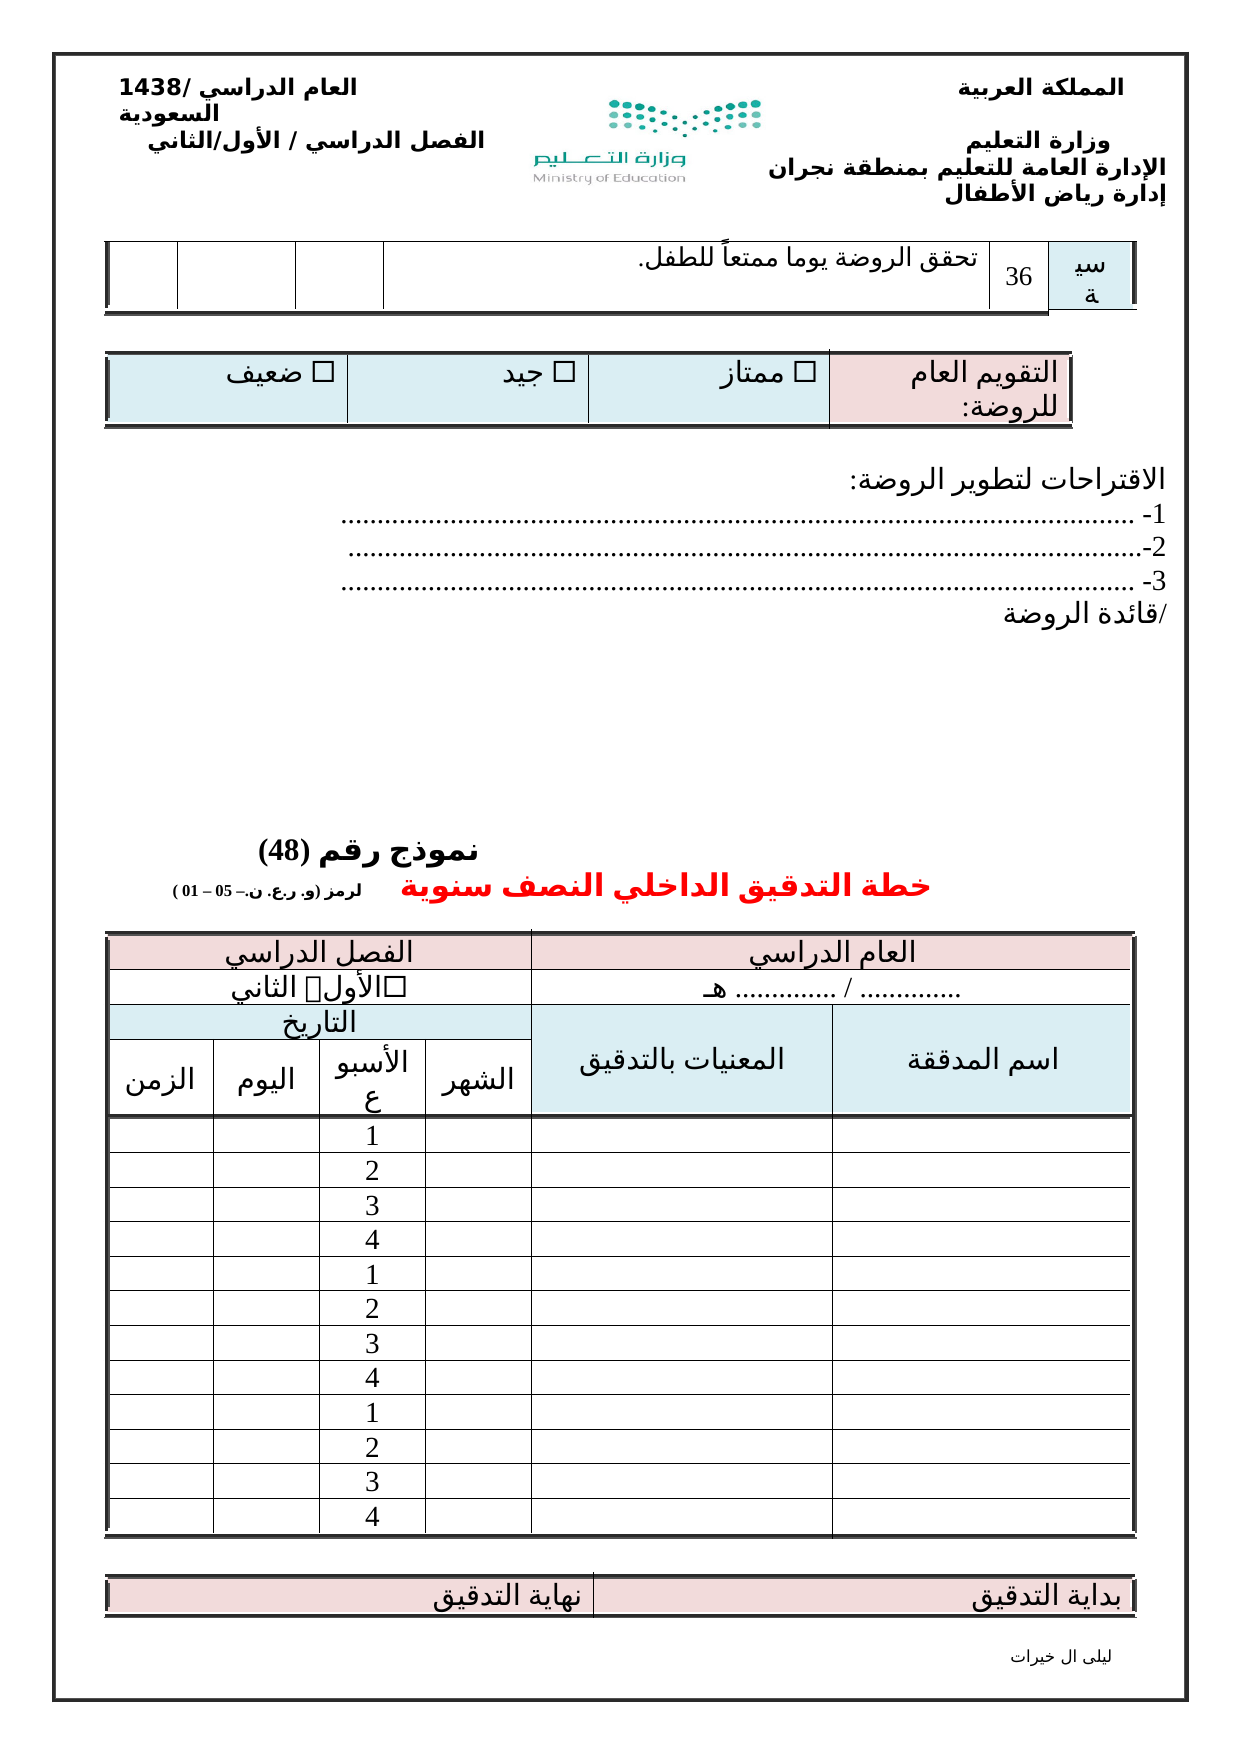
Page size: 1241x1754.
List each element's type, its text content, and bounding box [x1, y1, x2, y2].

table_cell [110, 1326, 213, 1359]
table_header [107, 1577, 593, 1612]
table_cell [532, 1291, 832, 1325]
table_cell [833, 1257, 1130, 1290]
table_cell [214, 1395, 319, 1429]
text نموذج رقم (48) [118, 831, 1166, 867]
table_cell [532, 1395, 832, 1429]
text 3- ............................................................................................................. [118, 563, 1166, 596]
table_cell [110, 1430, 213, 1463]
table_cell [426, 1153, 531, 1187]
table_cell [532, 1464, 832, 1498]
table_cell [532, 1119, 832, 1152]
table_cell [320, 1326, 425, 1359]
text 2-............................................................................................................. [118, 529, 1166, 563]
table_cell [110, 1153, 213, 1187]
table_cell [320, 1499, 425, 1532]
text الاقتراحات لتطوير الروضة: [118, 462, 1166, 496]
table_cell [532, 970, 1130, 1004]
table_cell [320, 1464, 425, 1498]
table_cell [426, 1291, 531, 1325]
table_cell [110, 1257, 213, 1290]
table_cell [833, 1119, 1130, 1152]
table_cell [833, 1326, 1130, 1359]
text 1- ............................................................................................................. [118, 496, 1166, 529]
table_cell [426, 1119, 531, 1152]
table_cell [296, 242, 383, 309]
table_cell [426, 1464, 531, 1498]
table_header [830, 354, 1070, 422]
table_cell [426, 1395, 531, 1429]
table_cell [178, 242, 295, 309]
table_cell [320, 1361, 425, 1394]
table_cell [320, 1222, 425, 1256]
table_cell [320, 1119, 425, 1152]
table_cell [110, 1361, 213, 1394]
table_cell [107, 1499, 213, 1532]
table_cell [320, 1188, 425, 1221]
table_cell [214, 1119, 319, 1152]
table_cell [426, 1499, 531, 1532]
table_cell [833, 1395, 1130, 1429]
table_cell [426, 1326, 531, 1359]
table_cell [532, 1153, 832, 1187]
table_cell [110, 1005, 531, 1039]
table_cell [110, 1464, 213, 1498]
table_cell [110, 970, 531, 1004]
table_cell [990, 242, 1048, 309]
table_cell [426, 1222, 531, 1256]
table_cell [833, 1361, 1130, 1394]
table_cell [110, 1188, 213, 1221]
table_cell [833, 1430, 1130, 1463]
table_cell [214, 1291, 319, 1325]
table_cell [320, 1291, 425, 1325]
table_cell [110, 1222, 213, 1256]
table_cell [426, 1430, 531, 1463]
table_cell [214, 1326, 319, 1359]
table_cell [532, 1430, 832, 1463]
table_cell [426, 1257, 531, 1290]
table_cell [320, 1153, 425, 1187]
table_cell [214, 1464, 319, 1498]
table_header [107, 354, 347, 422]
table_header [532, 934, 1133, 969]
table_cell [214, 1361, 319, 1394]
text خطة التدقيق الداخلي النصف سنوية لرمز (و. ر.ع. ن.– 05 – 01 ) [118, 867, 1166, 903]
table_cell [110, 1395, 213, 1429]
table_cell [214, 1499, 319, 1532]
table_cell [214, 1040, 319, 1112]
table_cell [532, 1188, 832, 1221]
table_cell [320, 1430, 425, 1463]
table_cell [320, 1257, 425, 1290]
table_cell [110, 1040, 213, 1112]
text قائدة الروضة/ [118, 596, 1166, 630]
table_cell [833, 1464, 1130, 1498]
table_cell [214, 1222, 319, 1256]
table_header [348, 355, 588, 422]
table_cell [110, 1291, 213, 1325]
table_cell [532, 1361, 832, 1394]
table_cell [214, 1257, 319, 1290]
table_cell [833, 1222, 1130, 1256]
picture [516, 77, 778, 196]
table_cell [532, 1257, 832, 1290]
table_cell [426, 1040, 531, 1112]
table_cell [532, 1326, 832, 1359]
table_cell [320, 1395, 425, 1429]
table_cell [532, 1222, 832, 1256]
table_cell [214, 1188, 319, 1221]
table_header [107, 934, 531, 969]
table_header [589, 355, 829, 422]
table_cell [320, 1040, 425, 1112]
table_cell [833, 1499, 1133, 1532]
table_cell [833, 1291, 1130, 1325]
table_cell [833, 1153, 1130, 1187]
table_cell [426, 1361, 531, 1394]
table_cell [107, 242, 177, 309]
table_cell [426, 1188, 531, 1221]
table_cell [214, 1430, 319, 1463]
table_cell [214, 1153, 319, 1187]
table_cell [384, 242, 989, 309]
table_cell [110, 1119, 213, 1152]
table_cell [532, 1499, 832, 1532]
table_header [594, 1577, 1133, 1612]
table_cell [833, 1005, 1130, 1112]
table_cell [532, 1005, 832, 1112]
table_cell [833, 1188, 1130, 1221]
